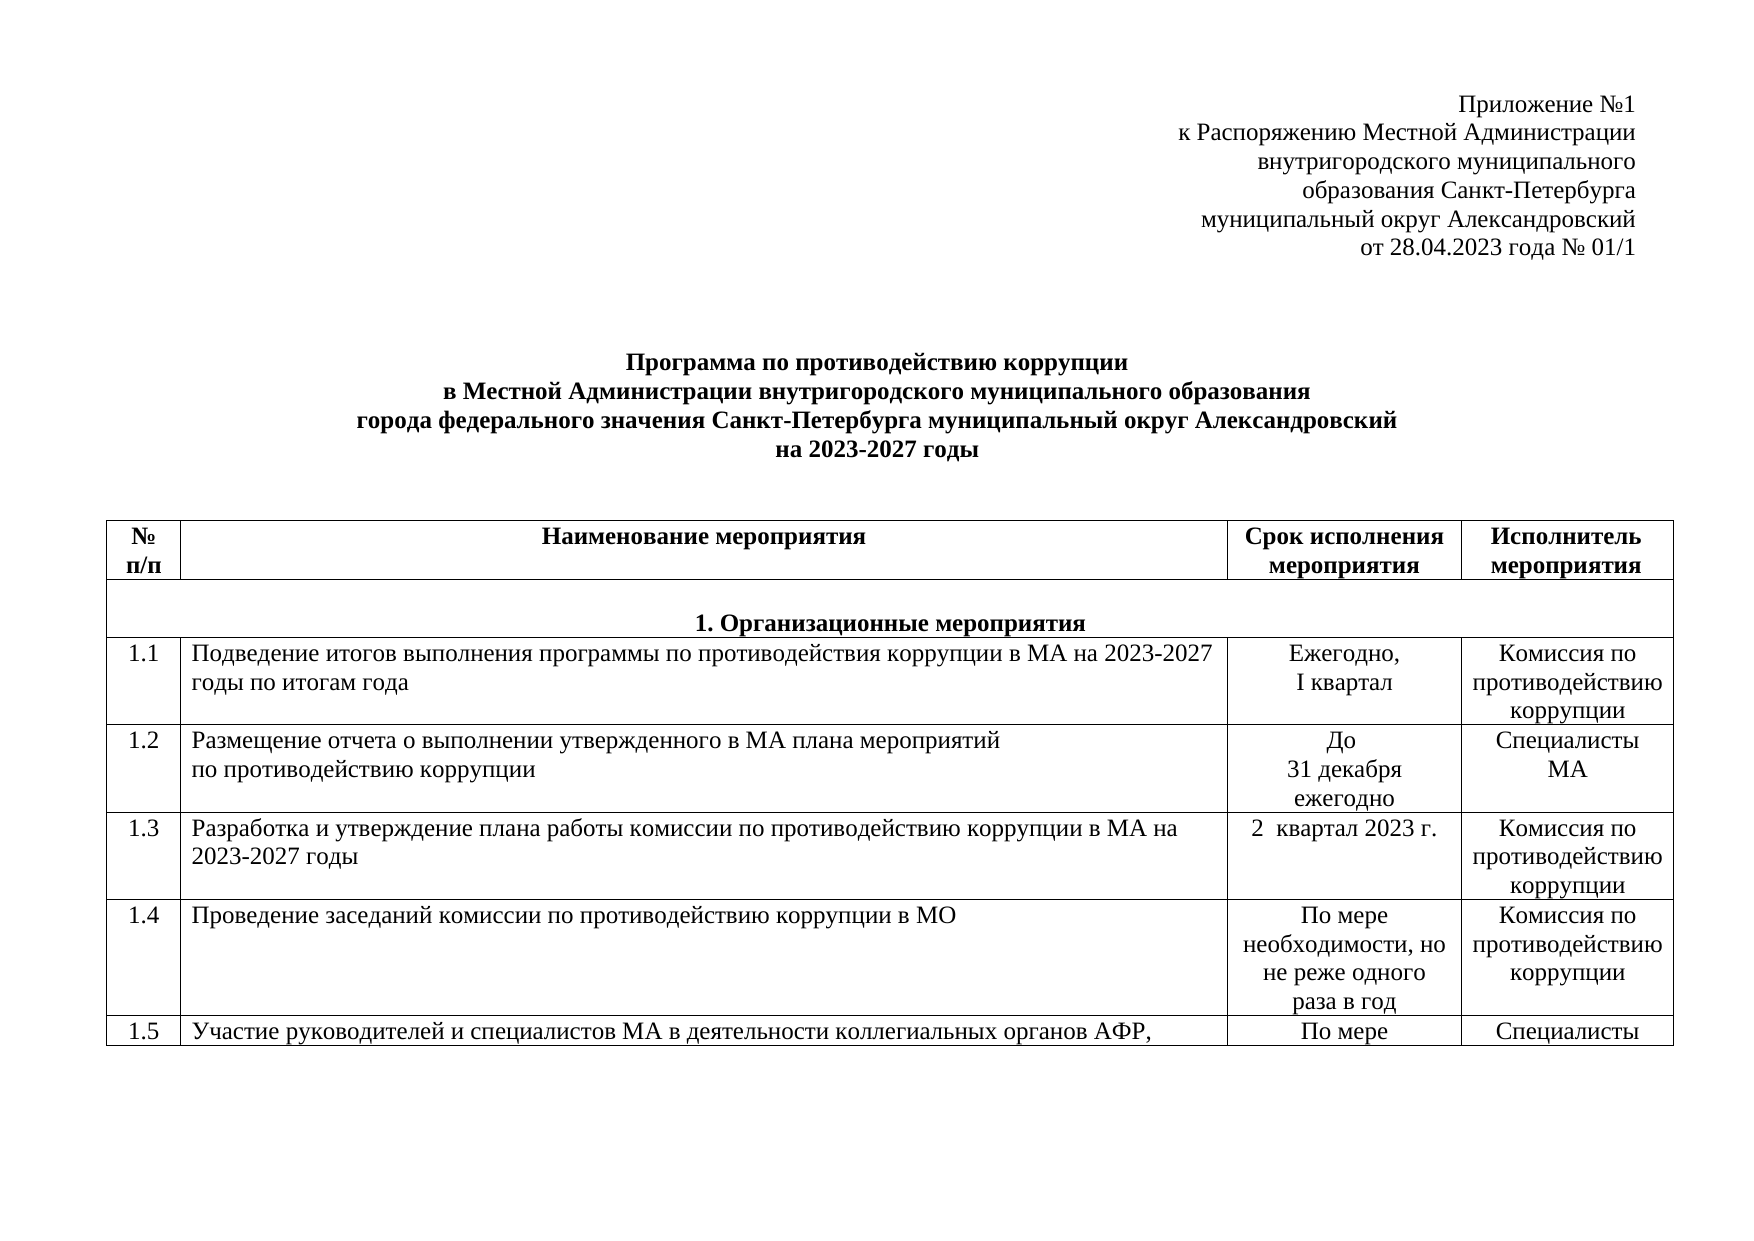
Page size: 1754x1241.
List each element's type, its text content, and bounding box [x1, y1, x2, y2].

table_cell Размещение отчета о выполнении утвержденного в МА плана мероприятий по противодействию коррупции [181, 725, 1227, 812]
table_cell Подведение итогов выполнения программы по противодействия коррупции в МА на 2023-2027 годы по итогам года [181, 638, 1227, 724]
text образования Санкт-Петербурга [118, 175, 1636, 204]
text от 28.04.2023 года № 01/1 [118, 232, 1636, 261]
table_cell Специалисты МА [1462, 1016, 1673, 1045]
table_cell Ежегодно, I квартал [1228, 638, 1461, 724]
table_cell До 31 декабря ежегодно [1228, 725, 1461, 812]
table_cell Разработка и утверждение плана работы комиссии по противодействию коррупции в МА на 2023-2027 годы [181, 813, 1227, 899]
text к Распоряжению Местной Администрации [118, 117, 1636, 146]
text на 2023-2027 годы [118, 434, 1636, 462]
table_cell Специалисты МА [1462, 725, 1673, 812]
table_cell Комиссия по противодействию коррупции [1462, 813, 1673, 899]
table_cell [181, 1016, 1227, 1045]
table_cell 1.1 [107, 638, 180, 724]
text Программа по противодействию коррупции [118, 347, 1636, 376]
text внутригородского муниципального [118, 146, 1636, 175]
table_cell 1.4 [107, 900, 180, 1015]
table_header № п/п [107, 521, 180, 578]
table_cell 2 квартал 2023 г. [1228, 813, 1461, 899]
table_cell 1. Организационные мероприятия [107, 580, 1673, 637]
table_cell Комиссия по противодействию коррупции [1462, 638, 1673, 724]
text муниципальный округ Александровский [118, 204, 1636, 232]
table_cell По мере необходимости, но не реже одного раза в год [1228, 900, 1461, 1015]
table_cell 1.5 [107, 1016, 180, 1045]
table_cell 1.3 [107, 813, 180, 899]
text Приложение №1 [118, 89, 1636, 117]
table_header Срок исполнения мероприятия [1228, 521, 1461, 578]
table_cell 1.2 [107, 725, 180, 812]
table_header Наименование мероприятия [181, 521, 1227, 578]
text в Местной Администрации внутригородского муниципального образования [118, 376, 1636, 405]
table_cell Проведение заседаний комиссии по противодействию коррупции в МО [181, 900, 1227, 1015]
text города федерального значения Санкт-Петербурга муниципальный округ Александровский [118, 405, 1636, 434]
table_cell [1228, 1016, 1461, 1045]
table_header Исполнитель мероприятия [1462, 521, 1673, 578]
table_cell Комиссия по противодействию коррупции [1462, 900, 1673, 1015]
